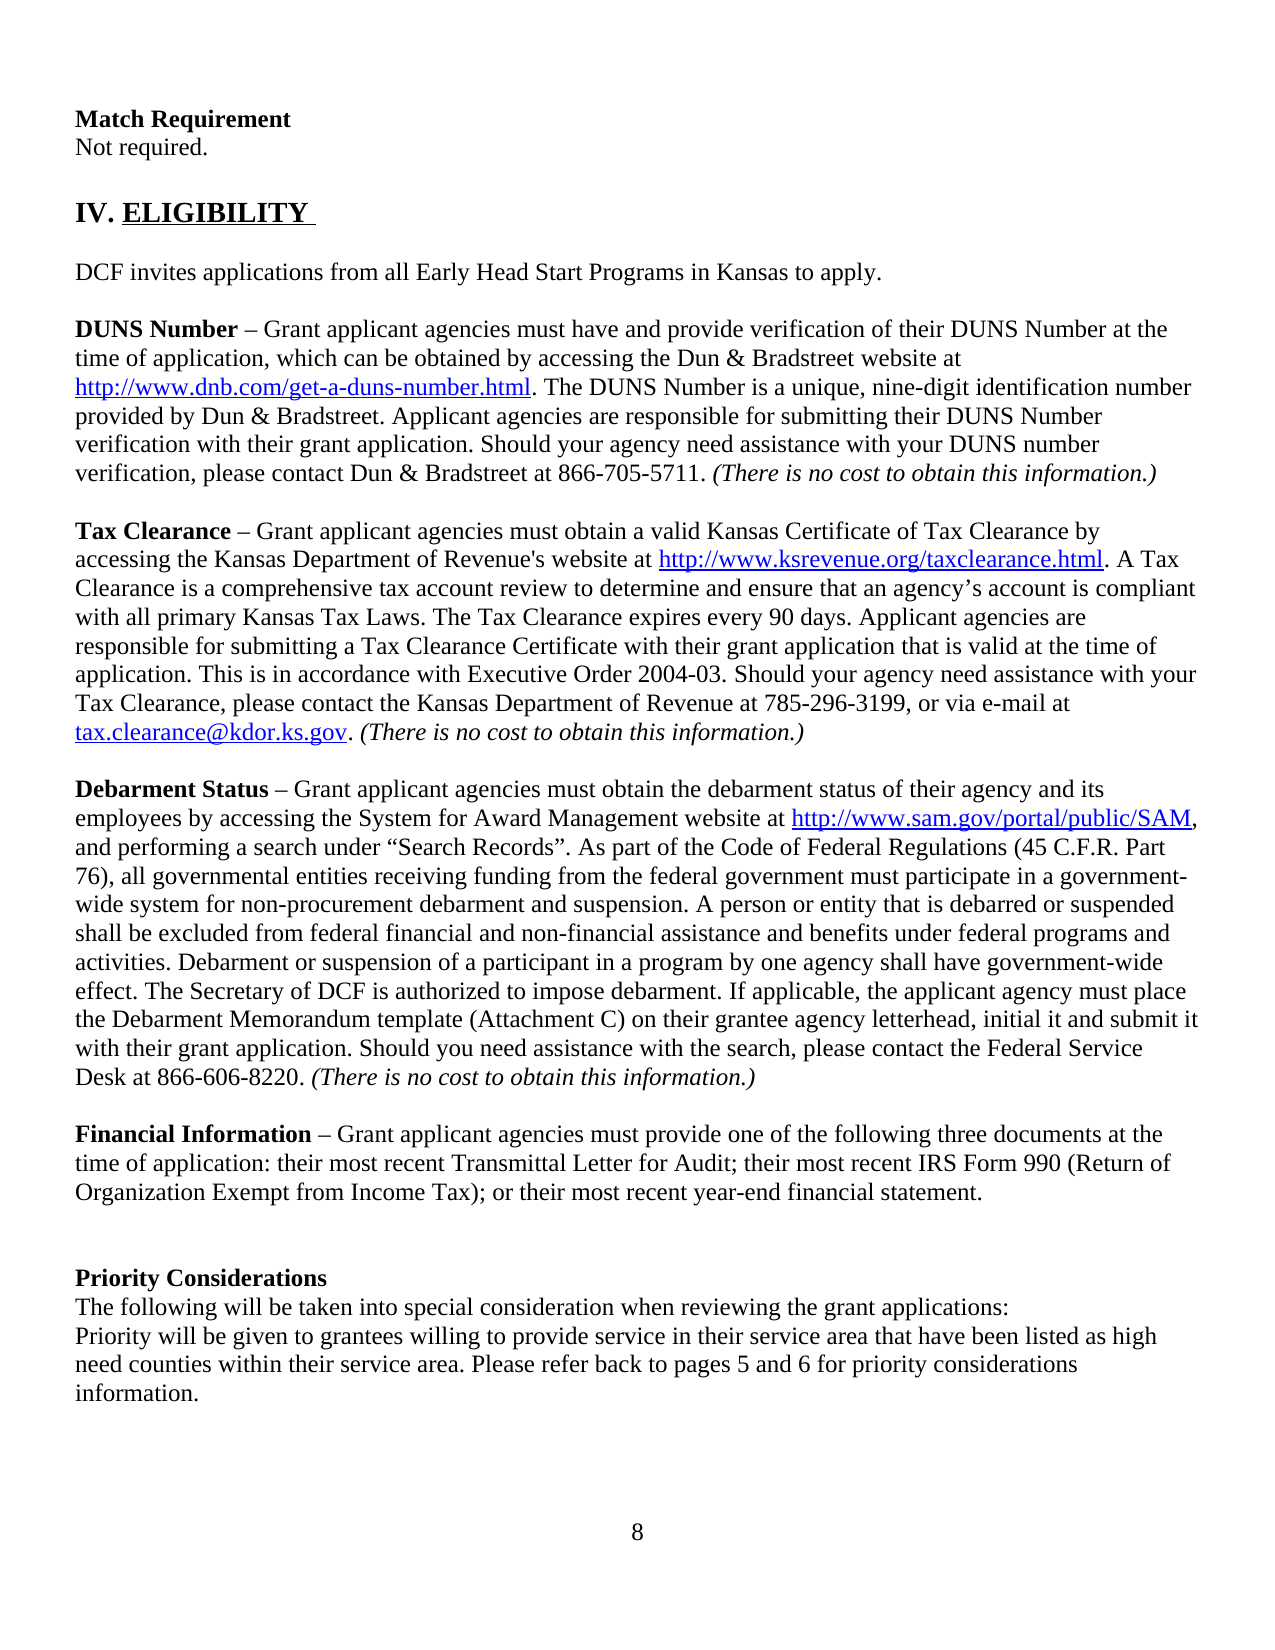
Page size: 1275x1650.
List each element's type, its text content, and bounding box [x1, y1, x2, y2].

subtitle Match Requirement [75, 104, 1200, 132]
text Priority Considerations [75, 1263, 1200, 1292]
text Financial Information – Grant applicant agencies must provide one of the following three documents at the time of application: their most recent Transmittal Letter for Audit; their most recent IRS Form 990 (Return of Organization Exempt from Income Tax); or their most recent year-end financial statement. [75, 1119, 1200, 1206]
text DUNS Number – Grant applicant agencies must have and provide verification of their DUNS Number at the time of application, which can be obtained by accessing the Dun & Bradstreet website at http://www.dnb.com/get-a-duns-number.html. The DUNS Number is a unique, nine-digit identification number provided by Dun & Bradstreet. Applicant agencies are responsible for submitting their DUNS Number verification with their grant application. Should your agency need assistance with your DUNS number verification, please contact Dun & Bradstreet at 866-705-5711. (There is no cost to obtain this information.) [75, 314, 1200, 487]
text Priority will be given to grantees willing to provide service in their service area that have been listed as high need counties within their service area. Please refer back to pages 5 and 6 for priority considerations information. [75, 1321, 1200, 1407]
text Debarment Status – Grant applicant agencies must obtain the debarment status of their agency and its employees by accessing the System for Award Management website at http://www.sam.gov/portal/public/SAM, and performing a search under “Search Records”. As part of the Code of Federal Regulations (45 C.F.R. Part 76), all governmental entities receiving funding from the federal government must participate in a government-wide system for non-procurement debarment and suspension. A person or entity that is debarred or suspended shall be excluded from federal financial and non-financial assistance and benefits under federal programs and activities. Debarment or suspension of a participant in a program by one agency shall have government-wide effect. The Secretary of DCF is authorized to impose debarment. If applicable, the applicant agency must place the Debarment Memorandum template (Attachment C) on their grantee agency letterhead, initial it and submit it with their grant application. Should you need assistance with the search, please contact the Federal Service Desk at 866-606-8220. (There is no cost to obtain this information.) [75, 774, 1200, 1091]
text Not required. [75, 132, 1200, 161]
text Tax Clearance – Grant applicant agencies must obtain a valid Kansas Certificate of Tax Clearance by accessing the Kansas Department of Revenue's website at http://www.ksrevenue.org/taxclearance.html. A Tax Clearance is a comprehensive tax account review to determine and ensure that an agency’s account is compliant with all primary Kansas Tax Laws. The Tax Clearance expires every 90 days. Applicant agencies are responsible for submitting a Tax Clearance Certificate with their grant application that is valid at the time of application. This is in accordance with Executive Order 2004-03. Should your agency need assistance with your Tax Clearance, please contact the Kansas Department of Revenue at 785-296-3199, or via e-mail at tax.clearance@kdor.ks.gov. (There is no cost to obtain this information.) [75, 516, 1200, 746]
text The following will be taken into special consideration when reviewing the grant applications: [75, 1292, 1200, 1321]
text DCF invites applications from all Early Head Start Programs in Kansas to apply. [75, 257, 1200, 286]
subtitle IV. ELIGIBILITY [75, 195, 1200, 228]
